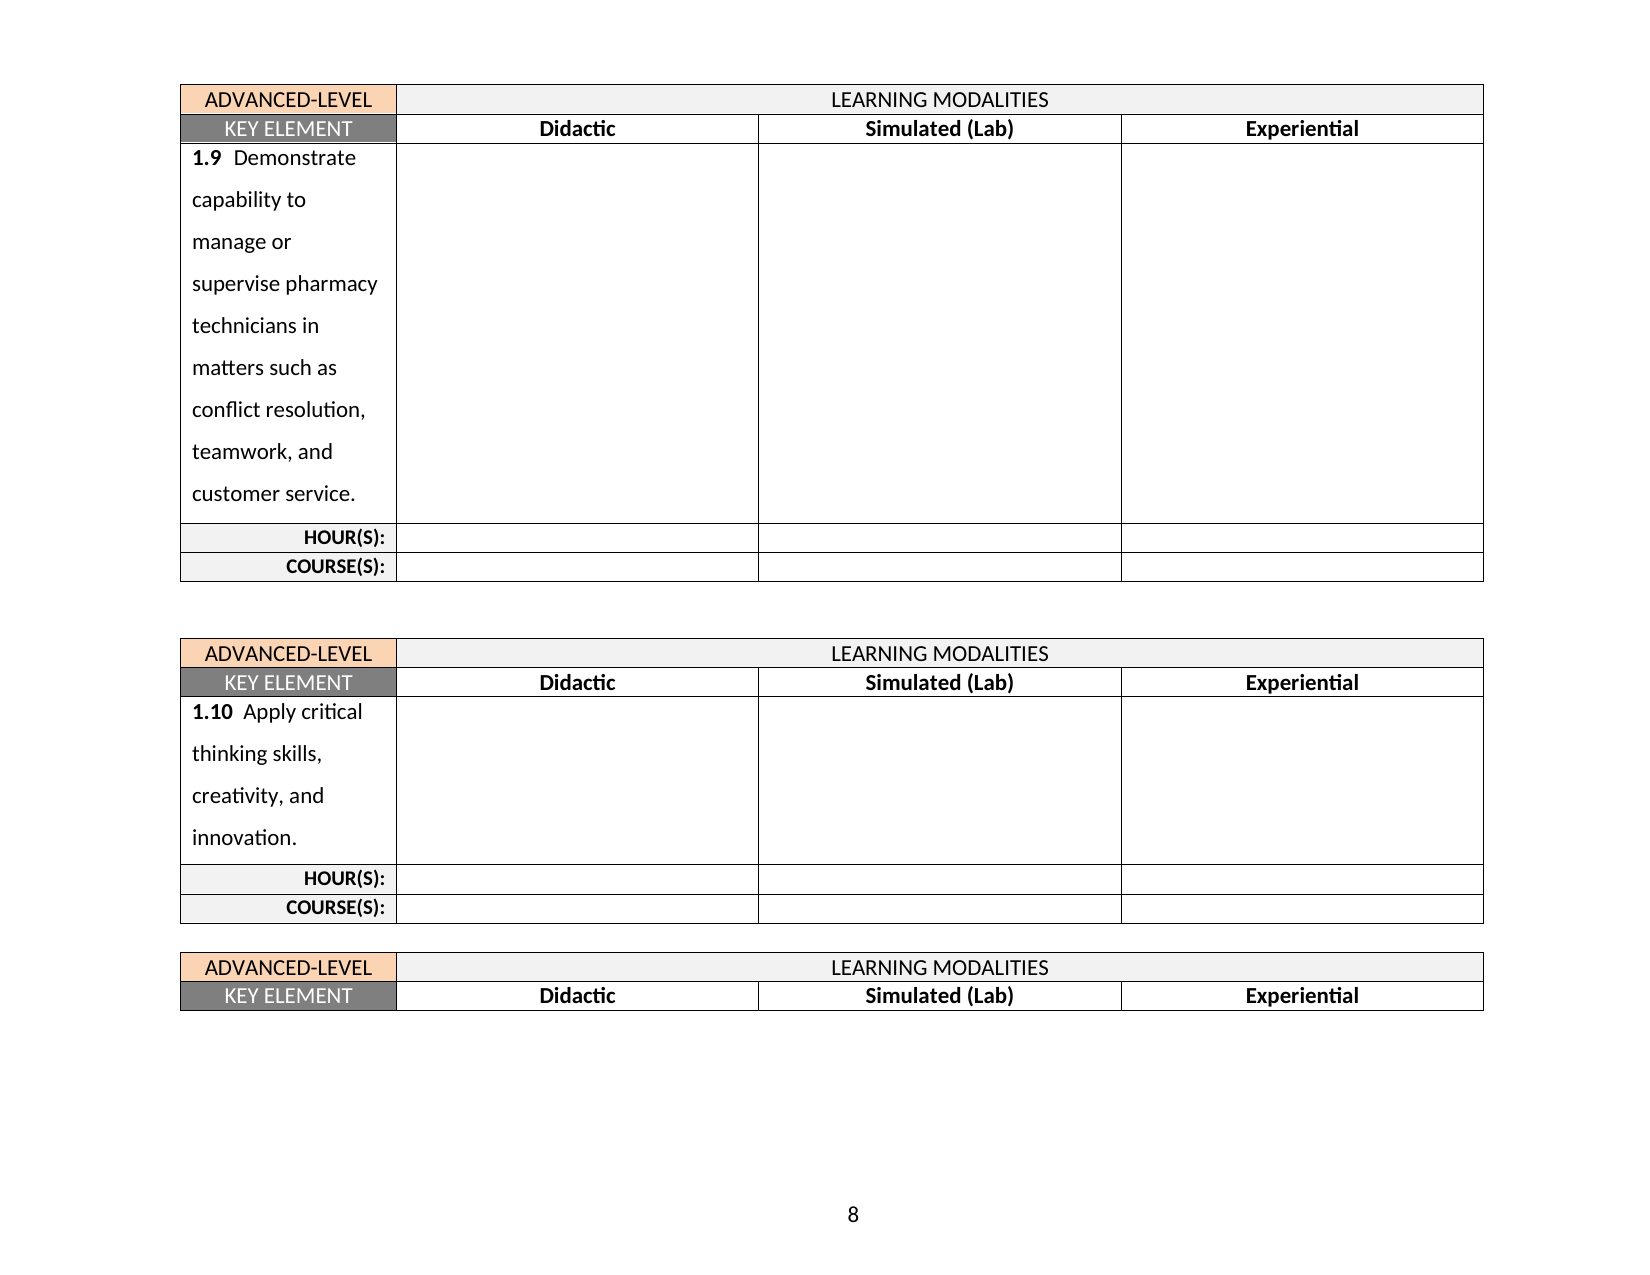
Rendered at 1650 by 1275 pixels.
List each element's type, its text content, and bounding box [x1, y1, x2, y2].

table_cell [397, 524, 758, 552]
table_header ADVANCED-LEVEL [181, 953, 396, 981]
table_cell [397, 553, 758, 581]
table_cell Simulated (Lab) [759, 668, 1121, 696]
table_cell Didactic [397, 668, 758, 696]
table_cell KEY ELEMENT [181, 115, 396, 142]
table_cell Experiential [1122, 115, 1483, 142]
table_cell [397, 865, 758, 893]
table_cell KEY ELEMENT [181, 668, 396, 696]
table_cell [1122, 144, 1483, 523]
table_cell [397, 144, 758, 523]
table_cell [1122, 865, 1483, 893]
table_cell [397, 697, 758, 864]
table_cell 1.9 Demonstrate capability to manage or supervise pharmacy technicians in matters such as conflict resolution, teamwork, and customer service. [181, 144, 396, 523]
table_cell Simulated (Lab) [759, 115, 1121, 142]
table_header ADVANCED-LEVEL [181, 85, 396, 113]
table_header ADVANCED-LEVEL [181, 639, 396, 667]
table_cell HOUR(S): [181, 524, 396, 552]
table_cell [1122, 524, 1483, 552]
table_cell [1122, 553, 1483, 581]
table_header LEARNING MODALITIES [397, 639, 1483, 667]
table_cell HOUR(S): [181, 865, 396, 893]
table_cell [397, 895, 758, 922]
table_cell KEY ELEMENT [181, 982, 396, 1010]
table_cell Didactic [397, 982, 758, 1010]
table_cell [759, 895, 1121, 922]
table_cell COURSE(S): [181, 553, 396, 581]
table_cell [759, 865, 1121, 893]
table_cell [759, 697, 1121, 864]
table_header LEARNING MODALITIES [397, 85, 1483, 113]
table_cell Didactic [397, 115, 758, 142]
table_cell Experiential [1122, 982, 1483, 1010]
table_cell Experiential [1122, 668, 1483, 696]
table_cell [1122, 697, 1483, 864]
table_cell Simulated (Lab) [759, 982, 1121, 1010]
table_header LEARNING MODALITIES [397, 953, 1483, 981]
table_cell [759, 553, 1121, 581]
table_cell [759, 524, 1121, 552]
table_cell [759, 144, 1121, 523]
table_cell [1122, 895, 1483, 922]
table_cell 1.10 Apply critical thinking skills, creativity, and innovation. [181, 697, 396, 864]
table_cell COURSE(S): [181, 895, 396, 922]
